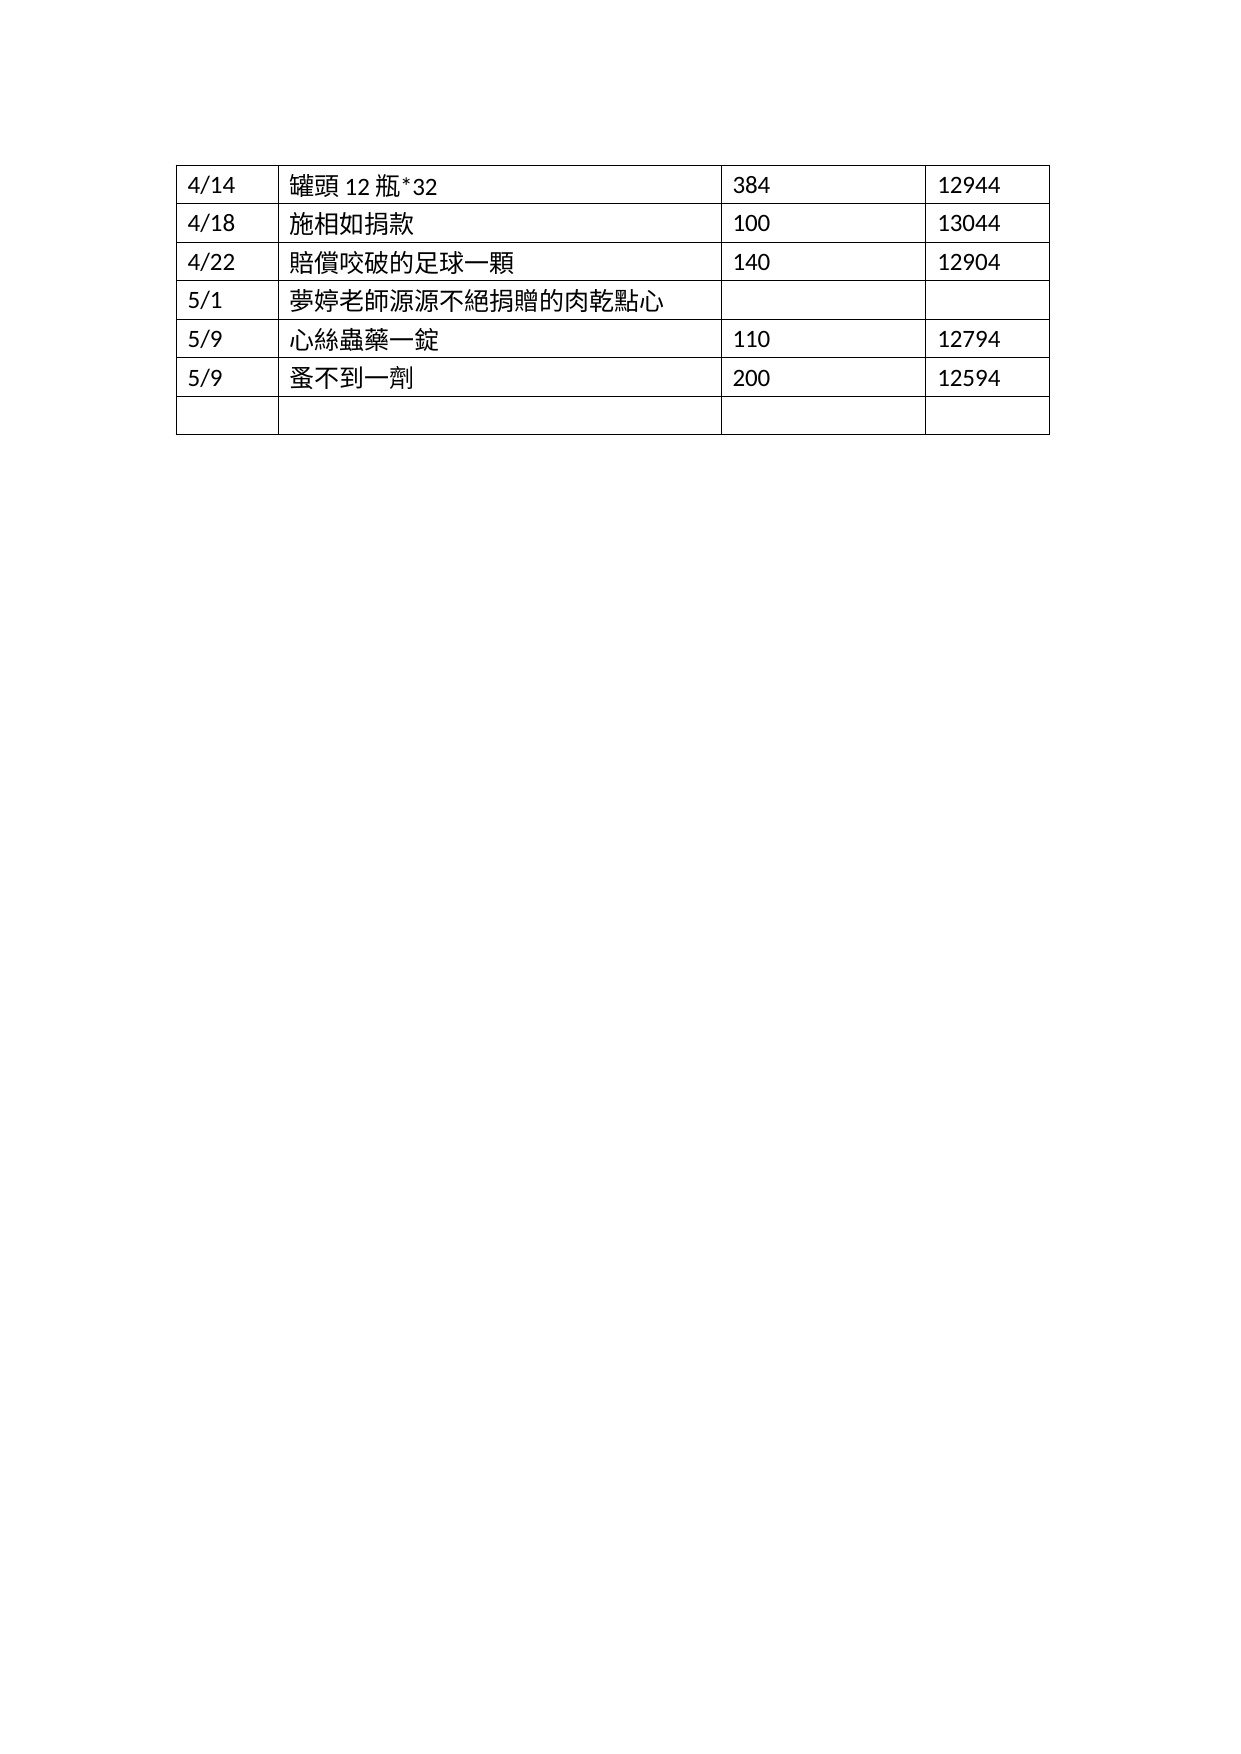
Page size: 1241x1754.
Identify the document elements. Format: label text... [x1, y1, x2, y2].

table_cell [177, 397, 278, 434]
table_cell 110 [722, 320, 925, 357]
table_cell 5/9 [177, 320, 278, 357]
table_cell 5/9 [177, 358, 278, 396]
table_cell 蚤不到一劑 [279, 358, 721, 396]
table_cell 200 [722, 358, 925, 396]
table_cell 賠償咬破的足球一顆 [279, 243, 721, 280]
table_cell 140 [722, 243, 925, 280]
table_cell 12794 [926, 320, 1049, 357]
table_cell 13044 [926, 204, 1049, 242]
table_cell 12904 [926, 243, 1049, 280]
table_cell 384 [722, 166, 925, 203]
table_cell [926, 397, 1049, 434]
table_cell 4/22 [177, 243, 278, 280]
table_cell 心絲蟲藥一錠 [279, 320, 721, 357]
table_cell 100 [722, 204, 925, 242]
table_cell [722, 281, 925, 319]
table_cell [722, 397, 925, 434]
table_cell 12594 [926, 358, 1049, 396]
table_cell 夢婷老師源源不絕捐贈的肉乾點心 [279, 281, 721, 319]
table_cell [926, 281, 1049, 319]
table_cell 施相如捐款 [279, 204, 721, 242]
table_cell 5/1 [177, 281, 278, 319]
table_cell 4/18 [177, 204, 278, 242]
table_cell 4/14 [177, 166, 278, 203]
table_cell 12944 [926, 166, 1049, 203]
table_cell [279, 397, 721, 434]
table_cell 罐頭12瓶*32 [279, 166, 721, 203]
